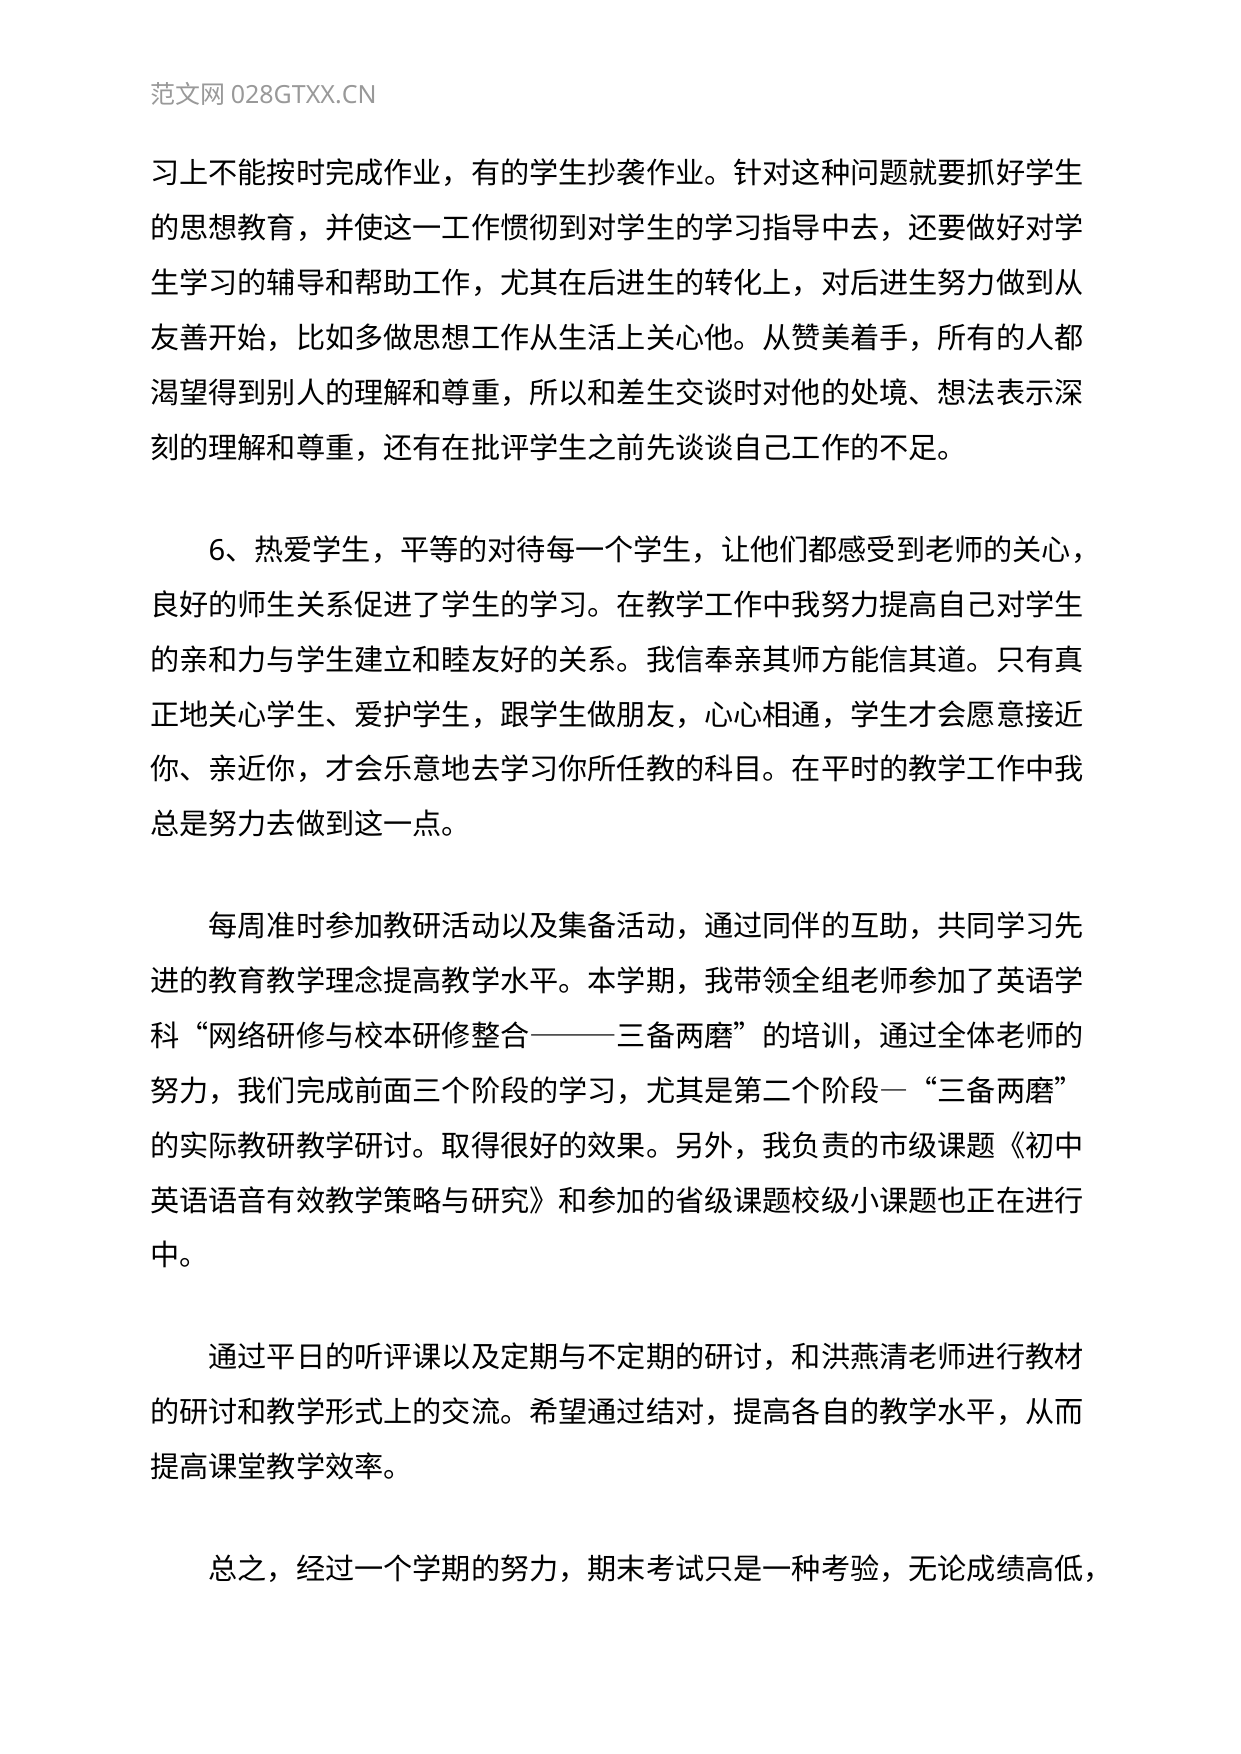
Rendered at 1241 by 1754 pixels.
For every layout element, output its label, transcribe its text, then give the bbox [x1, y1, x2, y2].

text 6、热爱学生，平等的对待每一个学生，让他们都感受到老师的关心，良好的师生关系促进了学生的学习。在教学工作中我努力提高自己对学生的亲和力与学生建立和睦友好的关系。我信奉亲其师方能信其道。只有真正地关心学生、爱护学生，跟学生做朋友，心心相通，学生才会愿意接近你、亲近你，才会乐意地去学习你所任教的科目。在平时的教学工作中我总是努力去做到这一点。 [150, 526, 1090, 843]
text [150, 150, 1090, 467]
text 每周准时参加教研活动以及集备活动，通过同伴的互助，共同学习先进的教育教学理念提高教学水平。本学期，我带领全组老师参加了英语学科“网络研修与校本研修整合———三备两磨”的培训，通过全体老师的努力，我们完成前面三个阶段的学习，尤其是第二个阶段—“三备两磨”的实际教研教学研讨。取得很好的效果。另外，我负责的市级课题《初中英语语音有效教学策略与研究》和参加的省级课题校级小课题也正在进行中。 [150, 903, 1090, 1274]
text 通过平日的听评课以及定期与不定期的研讨，和洪燕清老师进行教材的研讨和教学形式上的交流。希望通过结对，提高各自的教学水平，从而提高课堂教学效率。 [150, 1334, 1090, 1486]
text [150, 1545, 1090, 1588]
